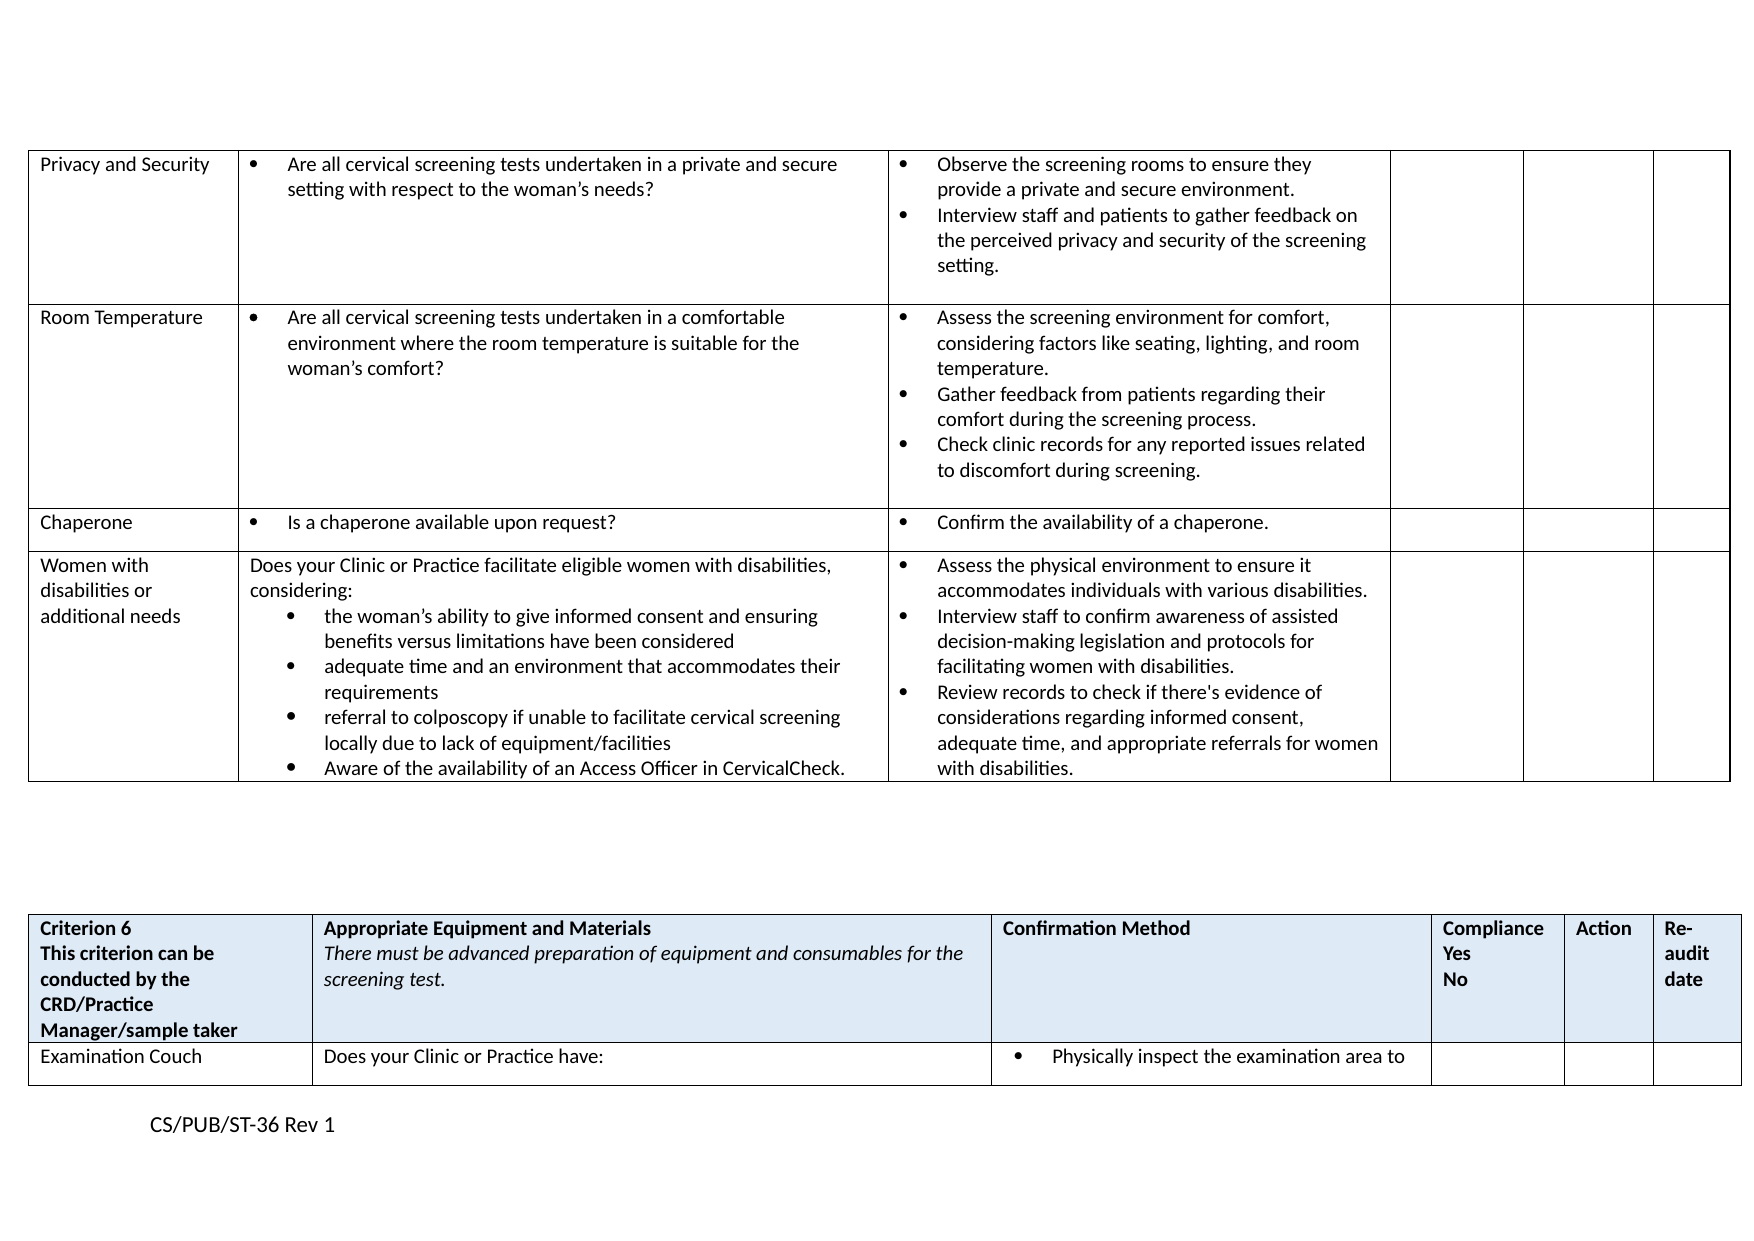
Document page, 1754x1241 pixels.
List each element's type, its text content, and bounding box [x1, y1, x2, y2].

table_cell Assess the screening environment for comfort, considering factors like seating, lighting, and room temperature. Gather feedback from patients regarding their comfort during the screening process. Check clinic records for any reported issues related to discomfort during screening. [889, 305, 1390, 508]
table_cell Confirm the availability of a chaperone. [889, 509, 1390, 551]
table_header Criterion 6 This criterion can be conducted by the CRD/Practice Manager/sample taker [29, 915, 312, 1042]
table_cell [1524, 509, 1653, 551]
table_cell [313, 1043, 991, 1085]
table_header Confirmation Method [992, 915, 1431, 1042]
table_cell Examination Couch [29, 1043, 312, 1085]
table_header Appropriate Equipment and Materials There must be advanced preparation of equipment and consumables for the screening test. [313, 915, 991, 1042]
table_cell [1654, 552, 1729, 781]
table_cell [1391, 509, 1523, 551]
table_cell Women with disabilities or additional needs [29, 552, 238, 781]
table_header Compliance Yes No [1432, 915, 1564, 1042]
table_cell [992, 1043, 1431, 1085]
table_cell Is a chaperone available upon request? [239, 509, 888, 551]
table_cell Are all cervical screening tests undertaken in a comfortable environment where the room temperature is suitable for the woman’s comfort? [239, 305, 888, 508]
table_cell Chaperone [29, 509, 238, 551]
table_cell [1654, 151, 1729, 303]
table_cell [1391, 552, 1523, 781]
table_cell [1391, 305, 1523, 508]
table_cell [1524, 305, 1653, 508]
table_cell Are all cervical screening tests undertaken in a private and secure setting with respect to the woman’s needs? [239, 151, 888, 303]
table_cell Privacy and Security [29, 151, 238, 303]
table_cell [1524, 552, 1653, 781]
table_cell Assess the physical environment to ensure it accommodates individuals with various disabilities. Interview staff to confirm awareness of assisted decision-making legislation and protocols for facilitating women with disabilities. Review records to check if there's evidence of considerations regarding informed consent, adequate time, and appropriate referrals for women with disabilities. [889, 552, 1390, 781]
table_cell Room Temperature [29, 305, 238, 508]
table_cell [1432, 1043, 1564, 1085]
table_header Action [1565, 915, 1653, 1042]
table_cell [1654, 509, 1729, 551]
table_header Re-audit date [1654, 915, 1741, 1042]
table_cell [1654, 305, 1729, 508]
table_cell [1654, 1043, 1741, 1085]
table_cell [1565, 1043, 1653, 1085]
table_cell [1524, 151, 1653, 303]
table_cell Does your Clinic or Practice facilitate eligible women with disabilities, considering: the woman’s ability to give informed consent and ensuring benefits versus limitations have been considered adequate time and an environment that accommodates their requirements referral to colposcopy if unable to facilitate cervical screening locally due to lack of equipment/facilities Aware of the availability of an Access Officer in CervicalCheck. [239, 552, 888, 781]
table_cell Observe the screening rooms to ensure they provide a private and secure environment. Interview staff and patients to gather feedback on the perceived privacy and security of the screening setting. [889, 151, 1390, 303]
table_cell [1391, 151, 1523, 303]
